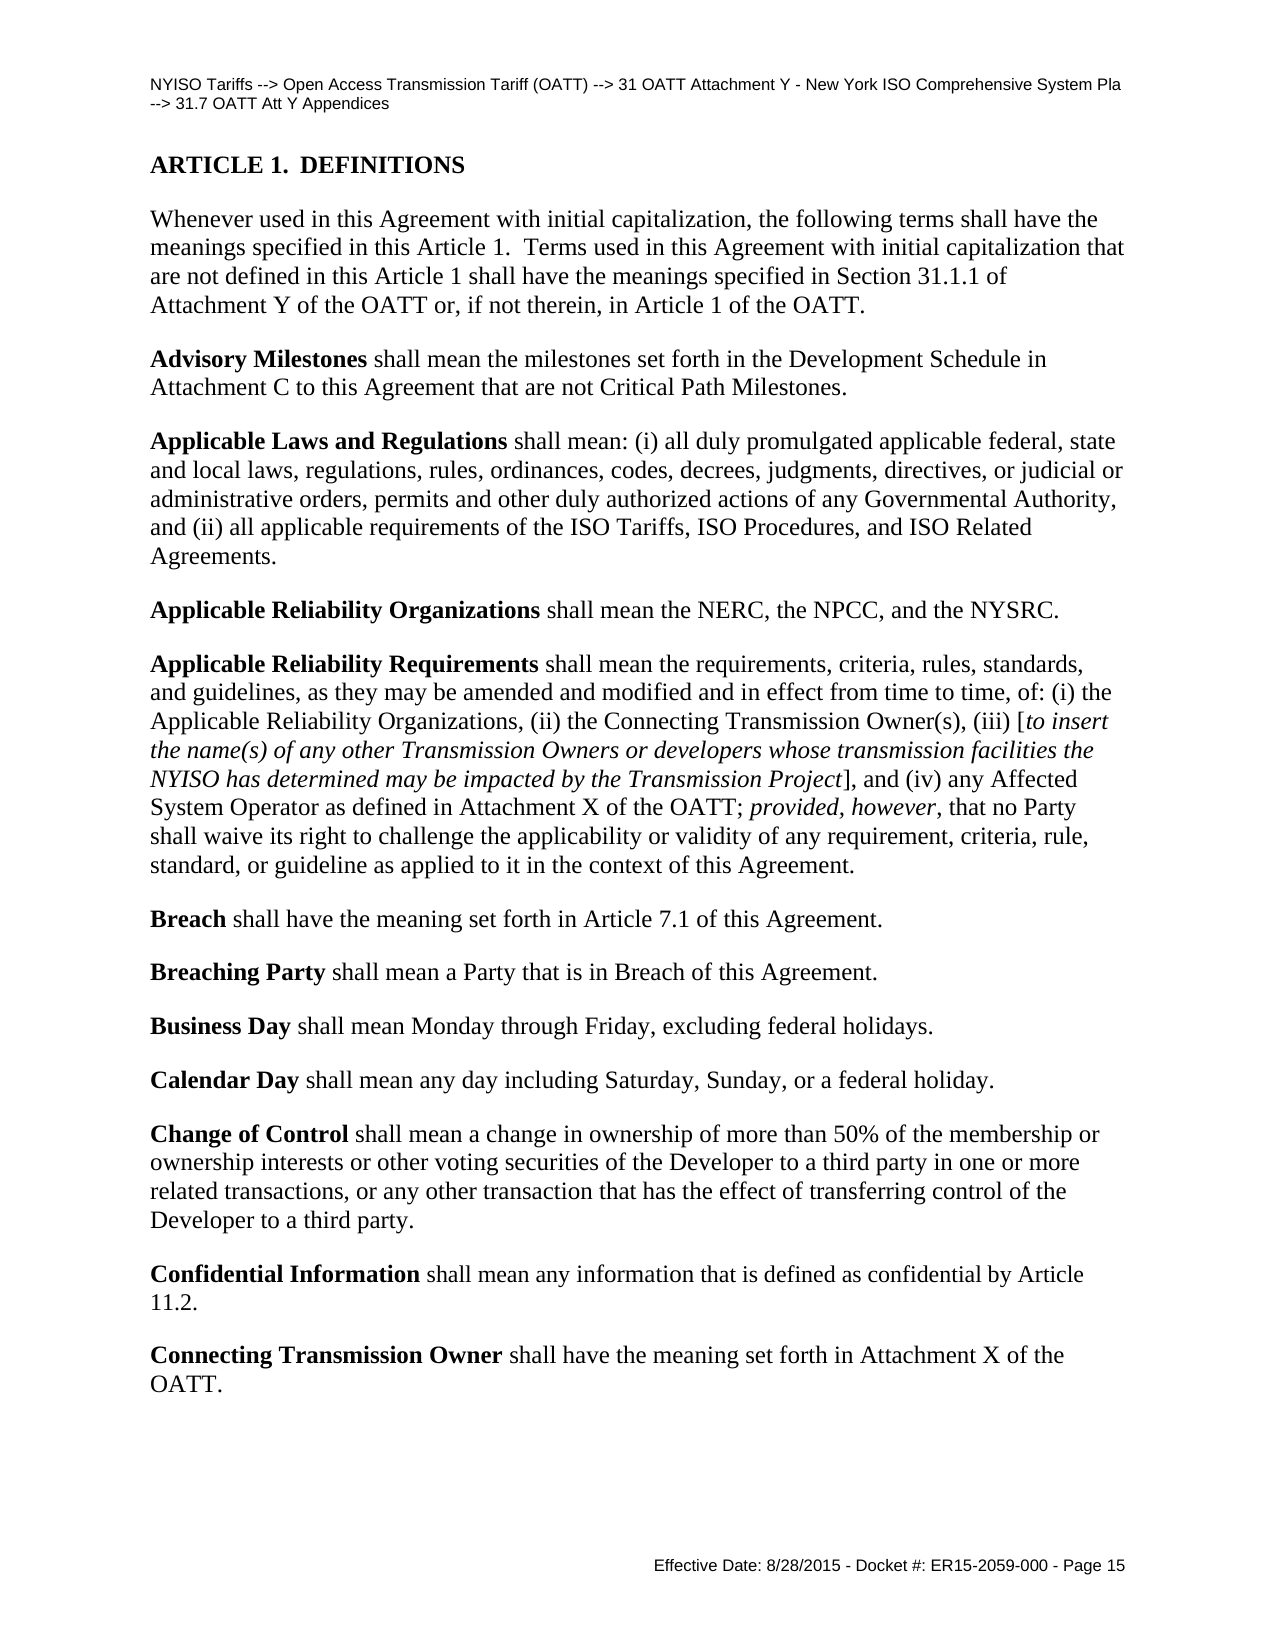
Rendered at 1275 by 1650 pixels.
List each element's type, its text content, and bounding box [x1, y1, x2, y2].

text Confidential Information shall mean any information that is defined as confidential by Article 11.2. [150, 1259, 1125, 1315]
text Whenever used in this Agreement with initial capitalization, the following terms shall have the meanings specified in this Article 1. Terms used in this Agreement with initial capitalization that are not defined in this Article 1 shall have the meanings specified in Section 31.1.1 of Attachment Y of the OATT or, if not therein, in Article 1 of the OATT. [150, 204, 1125, 319]
text Advisory Milestones shall mean the milestones set forth in the Development Schedule in Attachment C to this Agreement that are not Critical Path Milestones. [150, 344, 1125, 401]
text Connecting Transmission Owner shall have the meaning set forth in Attachment X of the OATT. [150, 1340, 1125, 1398]
text Calendar Day shall mean any day including Saturday, Sunday, or a federal holiday. [150, 1065, 1125, 1094]
text Applicable Reliability Requirements shall mean the requirements, criteria, rules, standards, and guidelines, as they may be amended and modified and in effect from time to time, of: (i) the Applicable Reliability Organizations, (ii) the Connecting Transmission Owner(s), (iii) [to insert the name(s) of any other Transmission Owners or developers whose transmission facilities the NYISO has determined may be impacted by the Transmission Project], and (iv) any Affected System Operator as defined in Attachment X of the OATT; provided, however, that no Party shall waive its right to challenge the applicability or validity of any requirement, criteria, rule, standard, or guideline as applied to it in the context of this Agreement. [150, 649, 1125, 879]
text Breach shall have the meaning set forth in Article 7.1 of this Agreement. [150, 904, 1125, 932]
text Breaching Party shall mean a Party that is in Breach of this Agreement. [150, 957, 1125, 986]
text Business Day shall mean Monday through Friday, excluding federal holidays. [150, 1011, 1125, 1040]
text ARTICLE 1. DEFINITIONS [150, 150, 1125, 179]
text Applicable Laws and Regulations shall mean: (i) all duly promulgated applicable federal, state and local laws, regulations, rules, ordinances, codes, decrees, judgments, directives, or judicial or administrative orders, permits and other duly authorized actions of any Governmental Authority, and (ii) all applicable requirements of the ISO Tariffs, ISO Procedures, and ISO Related Agreements. [150, 426, 1125, 570]
text Change of Control shall mean a change in ownership of more than 50% of the membership or ownership interests or other voting securities of the Developer to a third party in one or more related transactions, or any other transaction that has the effect of transferring control of the Developer to a third party. [150, 1119, 1125, 1234]
text Applicable Reliability Organizations shall mean the NERC, the NPCC, and the NYSRC. [150, 595, 1125, 624]
